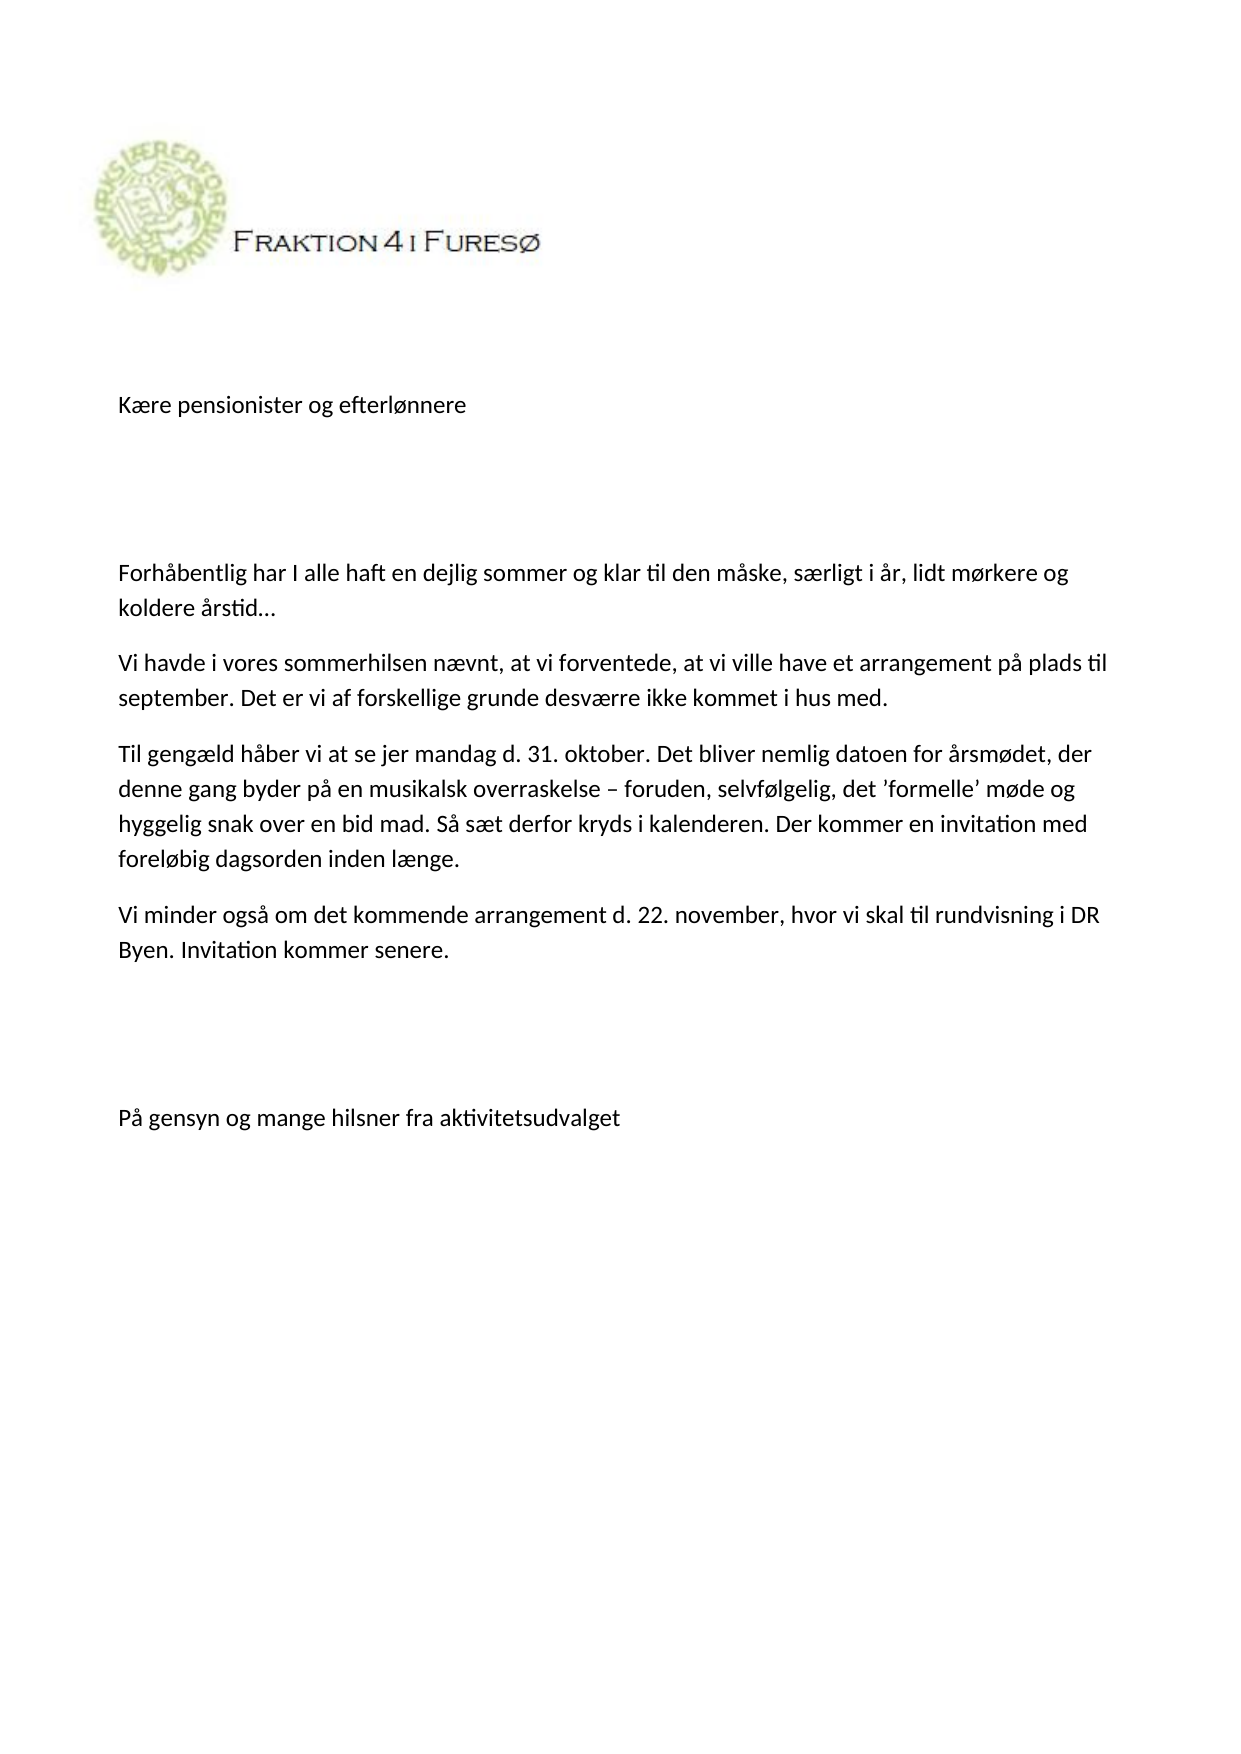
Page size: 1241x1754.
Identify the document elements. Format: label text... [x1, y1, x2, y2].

text Vi havde i vores sommerhilsen nævnt, at vi forventede, at vi ville have et arrangement på plads til september. Det er vi af forskellige grunde desværre ikke kommet i hus med. [118, 648, 1122, 713]
text Forhåbentlig har I alle haft en dejlig sommer og klar til den måske, særligt i år, lidt mørkere og koldere årstid… [118, 557, 1122, 622]
picture [42, 115, 636, 316]
text På gensyn og mange hilsner fra aktivitetsudvalget [118, 1102, 1122, 1132]
text Kære pensionister og efterlønnere [118, 389, 1122, 420]
text Til gengæld håber vi at se jer mandag d. 31. oktober. Det bliver nemlig datoen for årsmødet, der denne gang byder på en musikalsk overraskelse – foruden, selvfølgelig, det ’formelle’ møde og hyggelig snak over en bid mad. Så sæt derfor kryds i kalenderen. Der kommer en invitation med foreløbig dagsorden inden længe. [118, 738, 1122, 874]
text Vi minder også om det kommende arrangement d. 22. november, hvor vi skal til rundvisning i DR Byen. Invitation kommer senere. [118, 899, 1122, 965]
